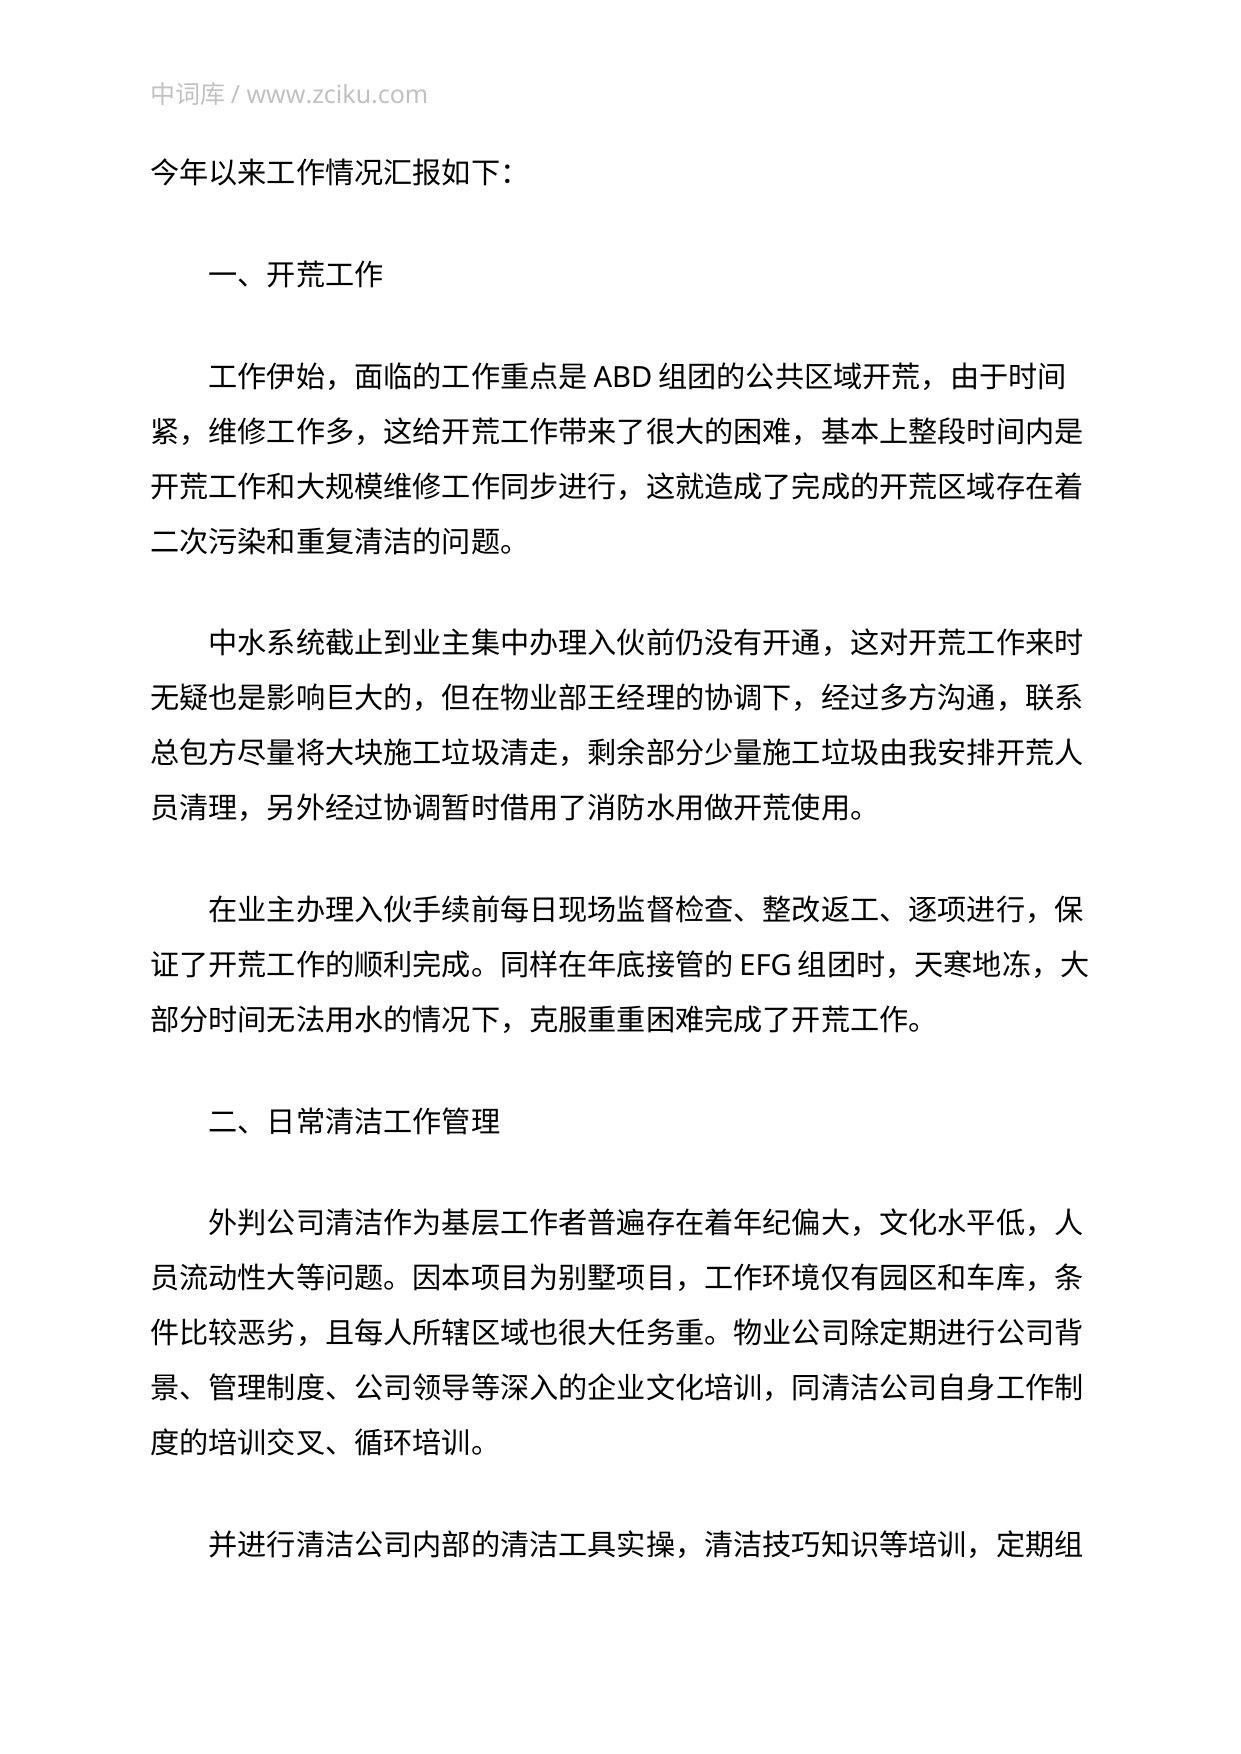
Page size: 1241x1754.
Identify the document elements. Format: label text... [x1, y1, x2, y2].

text 在业主办理入伙手续前每日现场监督检查、整改返工、逐项进行，保证了开荒工作的顺利完成。同样在年底接管的EFG组团时，天寒地冻，大部分时间无法用水的情况下，克服重重困难完成了开荒工作。 [150, 887, 1090, 1039]
text 一、开荒工作 [150, 252, 1090, 294]
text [150, 150, 1090, 192]
text 中水系统截止到业主集中办理入伙前仍没有开通，这对开荒工作来时无疑也是影响巨大的，但在物业部王经理的协调下，经过多方沟通，联系总包方尽量将大块施工垃圾清走，剩余部分少量施工垃圾由我安排开荒人员清理，另外经过协调暂时借用了消防水用做开荒使用。 [150, 620, 1090, 827]
text 工作伊始，面临的工作重点是ABD组团的公共区域开荒，由于时间紧，维修工作多，这给开荒工作带来了很大的困难，基本上整段时间内是开荒工作和大规模维修工作同步进行，这就造成了完成的开荒区域存在着二次污染和重复清洁的问题。 [150, 353, 1090, 561]
text 二、日常清洁工作管理 [150, 1098, 1090, 1141]
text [150, 1521, 1090, 1564]
text 外判公司清洁作为基层工作者普遍存在着年纪偏大，文化水平低，人员流动性大等问题。因本项目为别墅项目，工作环境仅有园区和车库，条件比较恶劣，且每人所辖区域也很大任务重。物业公司除定期进行公司背景、管理制度、公司领导等深入的企业文化培训，同清洁公司自身工作制度的培训交叉、循环培训。 [150, 1200, 1090, 1462]
